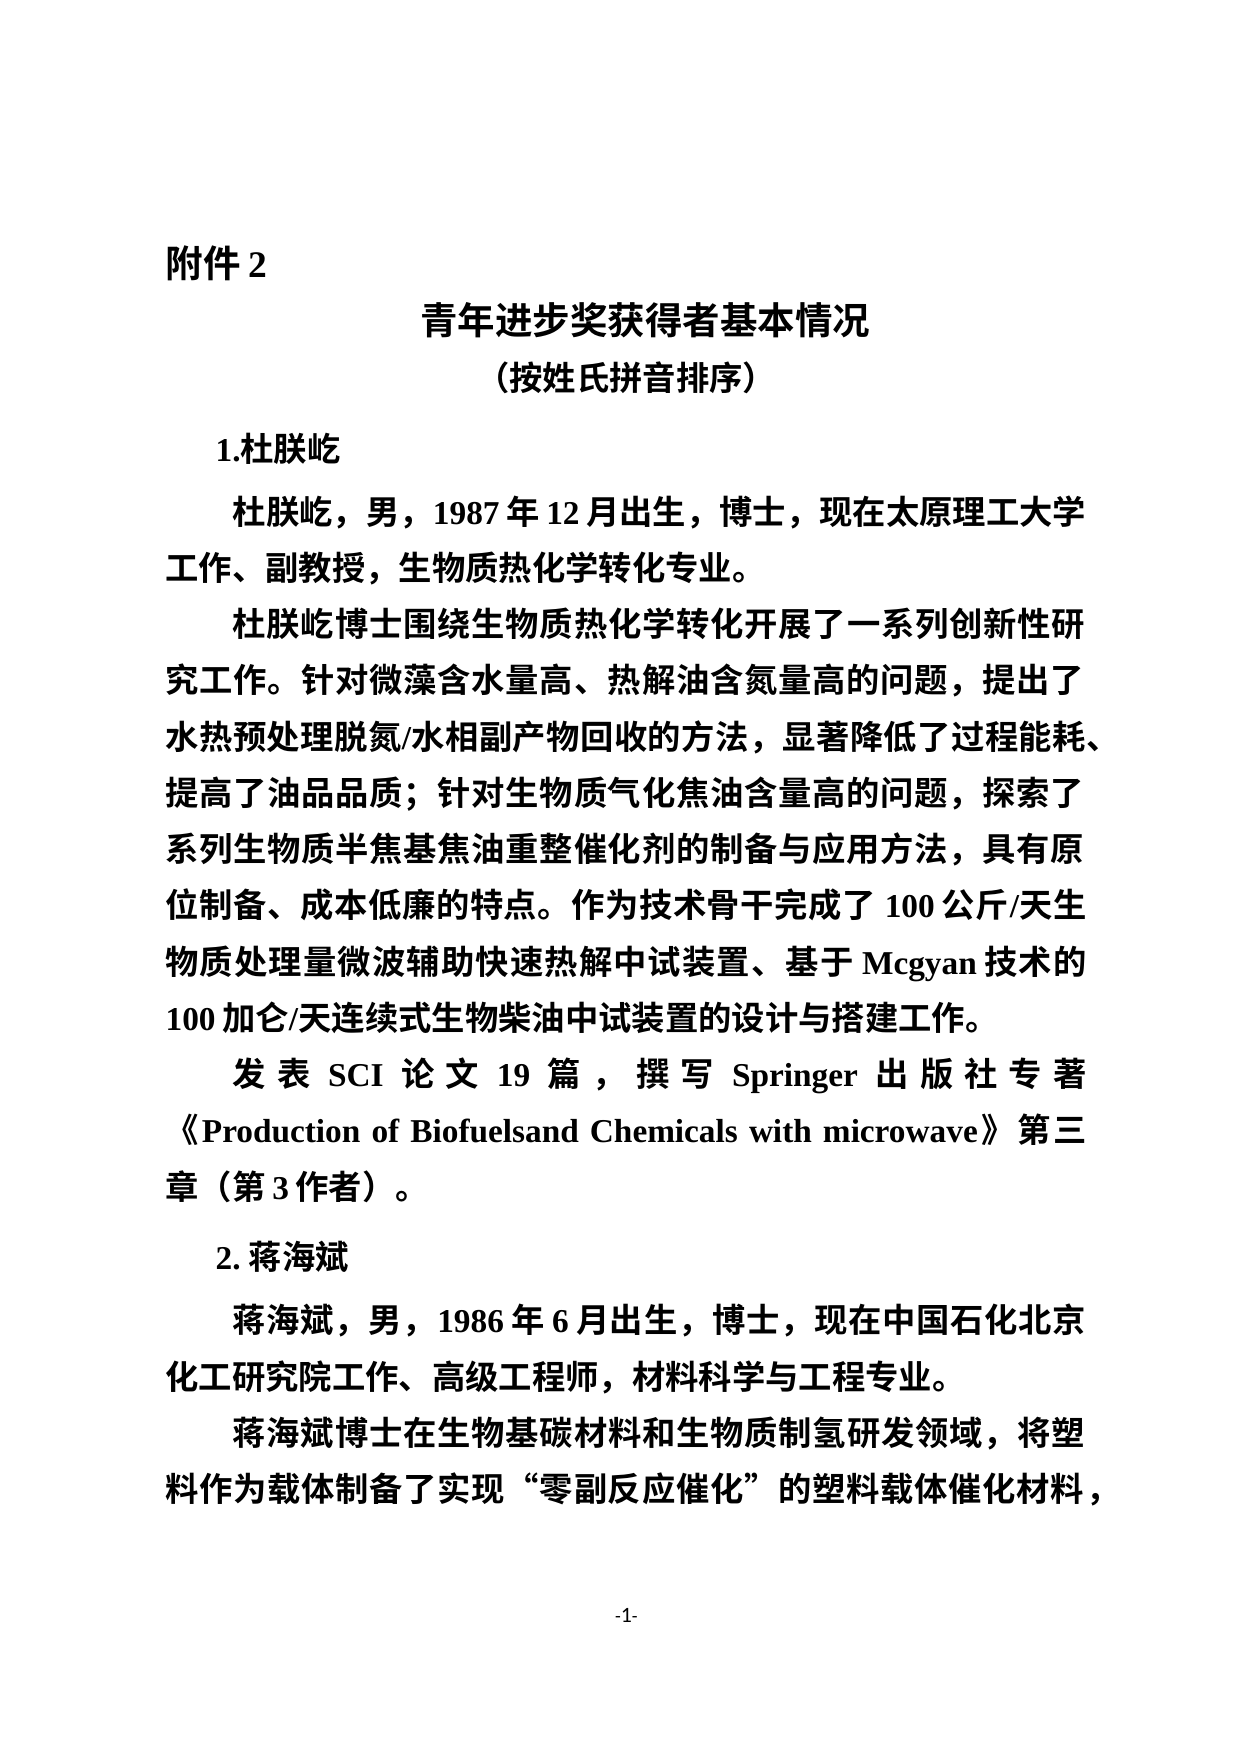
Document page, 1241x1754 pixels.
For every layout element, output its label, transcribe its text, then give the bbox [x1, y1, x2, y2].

text 2. 蒋海斌 [165, 1223, 1087, 1288]
text 蒋海斌，男，1986年6月出生，博士，现在中国石化北京化工研究院工作、高级工程师，材料科学与工程专业。 [165, 1288, 1087, 1400]
text 发表SCI论文19篇，撰写Springer出版社专著《Production of Biofuelsand Chemicals with microwave》第三章（第3作者）。 [165, 1042, 1087, 1210]
list 附件2 [165, 233, 1087, 289]
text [165, 1400, 1087, 1513]
text 杜朕屹博士围绕生物质热化学转化开展了一系列创新性研究工作。针对微藻含水量高、热解油含氮量高的问题，提出了水热预处理脱氮/水相副产物回收的方法，显著降低了过程能耗、提高了油品品质；针对生物质气化焦油含量高的问题，探索了系列生物质半焦基焦油重整催化剂的制备与应用方法，具有原位制备、成本低廉的特点。作为技术骨干完成了100公斤/天生物质处理量微波辅助快速热解中试装置、基于Mcgyan技术的100加仑/天连续式生物柴油中试装置的设计与搭建工作。 [165, 592, 1087, 1042]
text 1.杜朕屹 [165, 414, 1087, 479]
list 青年进步奖获得者基本情况 [203, 289, 1087, 345]
text （按姓氏拼音排序） [165, 345, 1087, 402]
text 杜朕屹，男，1987年12月出生，博士，现在太原理工大学工作、副教授，生物质热化学转化专业。 [165, 479, 1087, 592]
